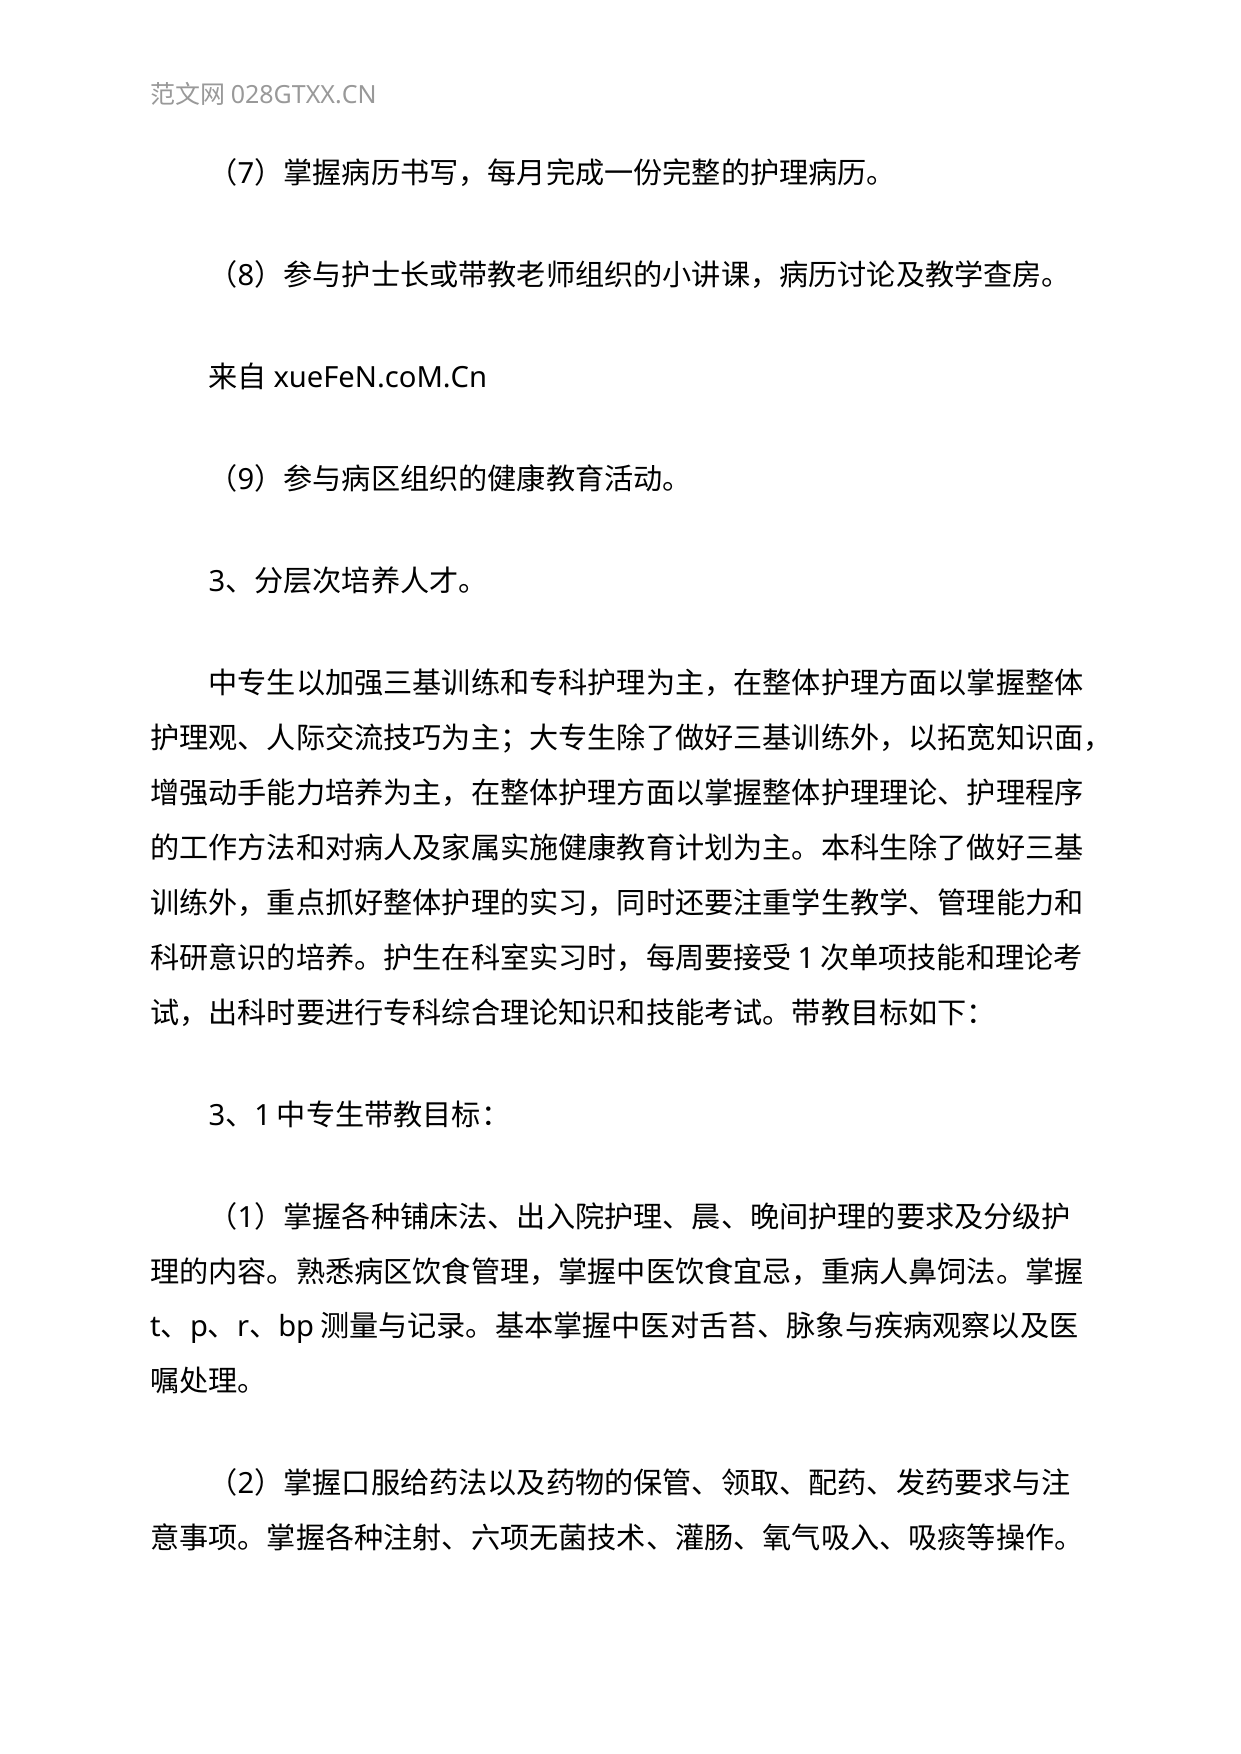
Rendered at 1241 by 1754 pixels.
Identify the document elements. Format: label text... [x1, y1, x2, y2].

text （7）掌握病历书写，每月完成一份完整的护理病历。 [150, 150, 1090, 192]
text （8）参与护士长或带教老师组织的小讲课，病历讨论及教学查房。 [150, 252, 1090, 294]
text 3、分层次培养人才。 [150, 558, 1090, 600]
text 3、1中专生带教目标： [150, 1091, 1090, 1133]
text （1）掌握各种铺床法、出入院护理、晨、晚间护理的要求及分级护理的内容。熟悉病区饮食管理，掌握中医饮食宜忌，重病人鼻饲法。掌握t、p、r、bp测量与记录。基本掌握中医对舌苔、脉象与疾病观察以及医嘱处理。 [150, 1193, 1090, 1400]
text 中专生以加强三基训练和专科护理为主，在整体护理方面以掌握整体护理观、人际交流技巧为主；大专生除了做好三基训练外，以拓宽知识面，增强动手能力培养为主，在整体护理方面以掌握整体护理理论、护理程序的工作方法和对病人及家属实施健康教育计划为主。本科生除了做好三基训练外，重点抓好整体护理的实习，同时还要注重学生教学、管理能力和科研意识的培养。护生在科室实习时，每周要接受1次单项技能和理论考试，出科时要进行专科综合理论知识和技能考试。带教目标如下： [150, 660, 1090, 1032]
text 来自 xueFeN.coM.Cn [150, 354, 1090, 396]
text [150, 1460, 1090, 1557]
text （9）参与病区组织的健康教育活动。 [150, 456, 1090, 498]
